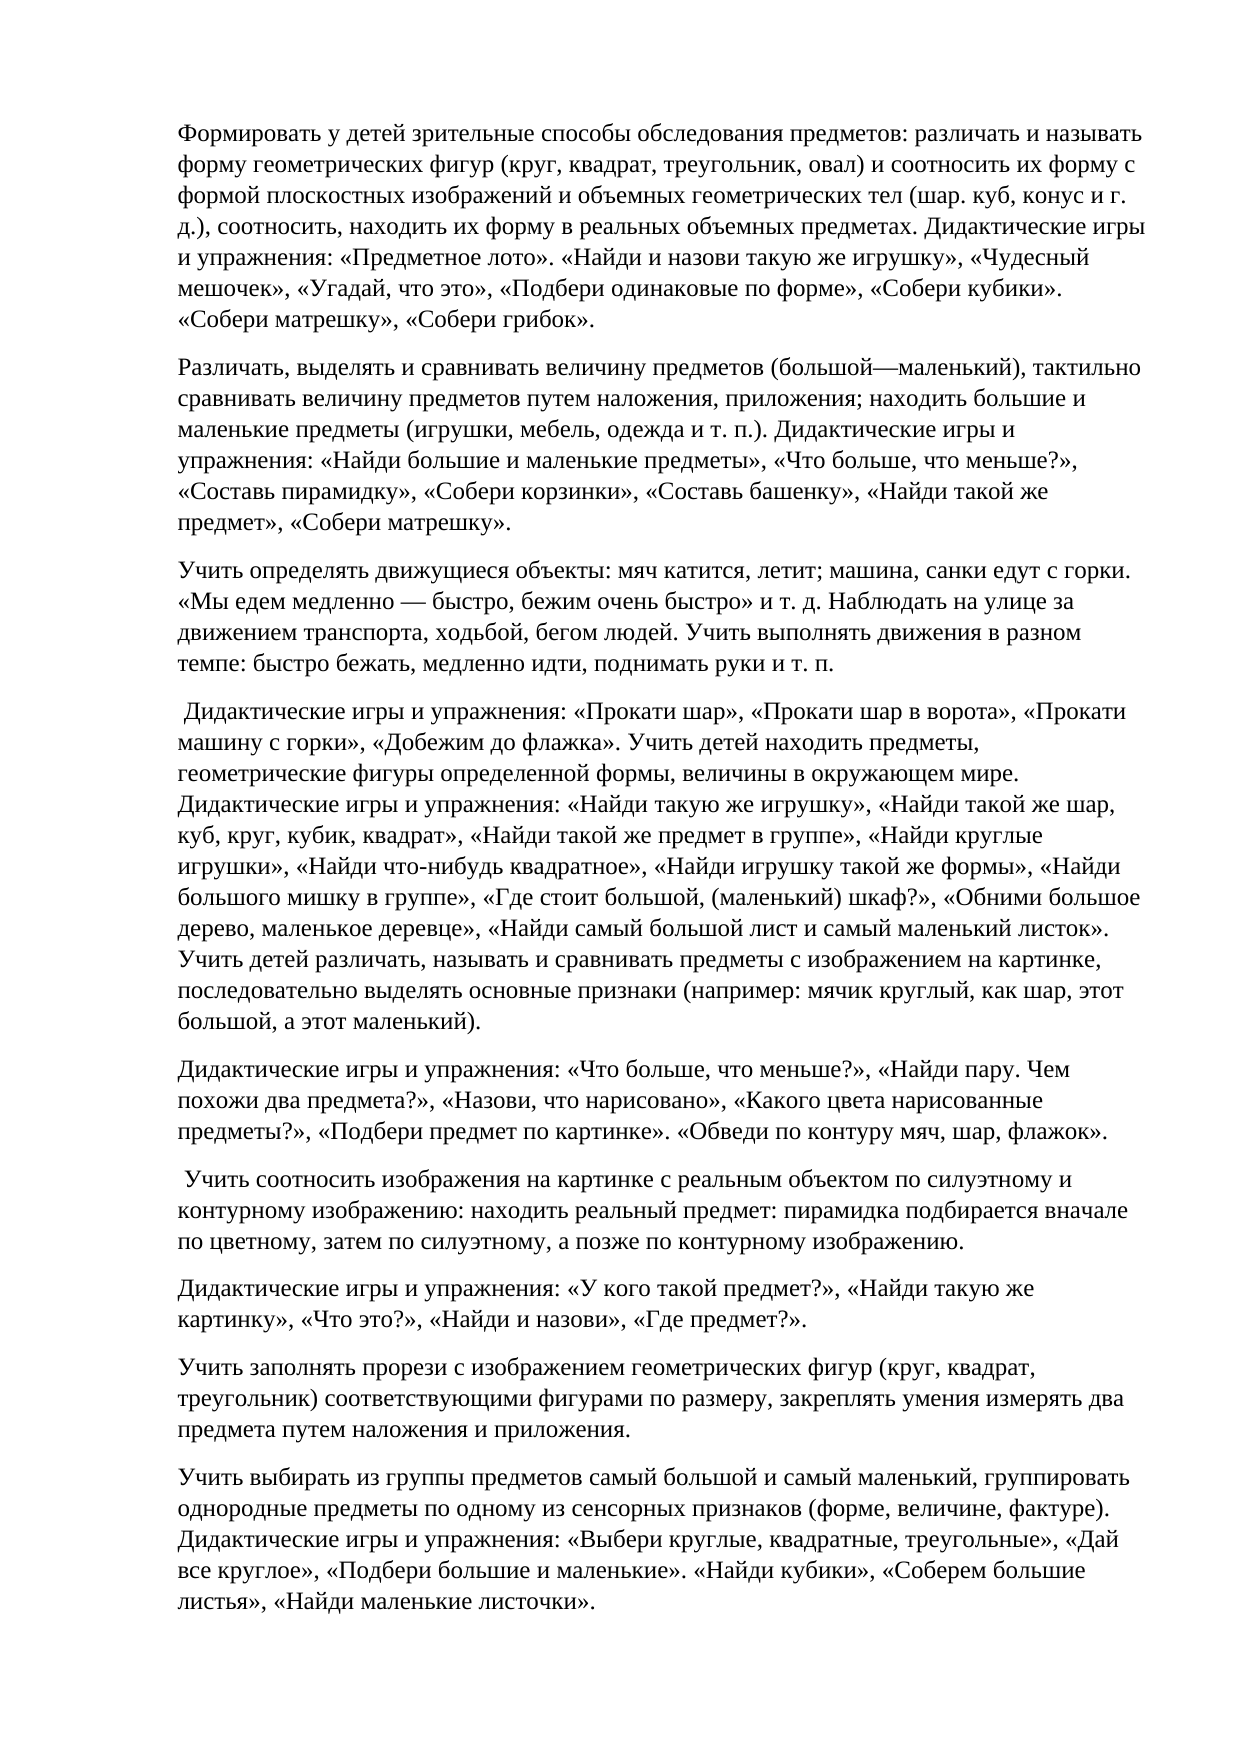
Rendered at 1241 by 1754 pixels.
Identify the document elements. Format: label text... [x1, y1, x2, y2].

text Дидактические игры и упражнения: «У кого такой предмет?», «Найди такую же картинку», «Что это?», «Найди и назови», «Где предмет?». [177, 1273, 1152, 1333]
text Учить соотносить изображения на картинке с реальным объектом по силуэтному и контурному изображению: находить реальный предмет: пирамидка подбирается вначале по цветному, затем по силуэтному, а позже по контурному изображению. [177, 1164, 1152, 1254]
text Различать, выделять и сравнивать величину предметов (большой—маленький), тактильно сравнивать величину предметов путем наложения, приложения; находить большие и маленькие предметы (игрушки, мебель, одежда и т. п.). Дидактические игры и упражнения: «Найди большие и маленькие предметы», «Что больше, что меньше?», «Составь пирамидку», «Собери корзинки», «Составь башенку», «Найди такой же предмет», «Собери матрешку». [177, 352, 1152, 536]
text Учить определять движущиеся объекты: мяч катится, летит; машина, санки едут с горки. «Мы едем медленно — быстро, бежим очень быстро» и т. д. Наблюдать на улице за движением транспорта, ходьбой, бегом людей. Учить выполнять движения в разном темпе: быстро бежать, медленно идти, поднимать руки и т. п. [177, 555, 1152, 677]
text Дидактические игры и упражнения: «Прокати шар», «Прокати шар в ворота», «Прокати машину с горки», «Добежим до флажка». Учить детей находить предметы, геометрические фигуры определенной формы, величины в окружающем мире. Дидактические игры и упражнения: «Найди такую же игрушку», «Найди такой же шар, куб, круг, кубик, квадрат», «Найди такой же предмет в группе», «Найди круглые игрушки», «Найди что-нибудь квадратное», «Найди игрушку такой же формы», «Найди большого мишку в группе», «Где стоит большой, (маленький) шкаф?», «Обними большое дерево, маленькое деревце», «Найди самый большой лист и самый маленький листок». Учить детей различать, называть и сравнивать предметы с изображением на картинке, последовательно выделять основные признаки (например: мячик круглый, как шар, этот большой, а этот маленький). [177, 696, 1152, 1035]
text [177, 118, 1152, 333]
text Учить выбирать из группы предметов самый большой и самый маленький, группировать однородные предметы по одному из сенсорных признаков (форме, величине, фактуре). Дидактические игры и упражнения: «Выбери круглые, квадратные, треугольные», «Дай все круглое», «Подбери большие и маленькие». «Найди кубики», «Соберем большие листья», «Найди маленькие листочки». [177, 1462, 1152, 1615]
text Учить заполнять прорези с изображением геометрических фигур (круг, квадрат, треугольник) соответствующими фигурами по размеру, закреплять умения измерять два предмета путем наложения и приложения. [177, 1352, 1152, 1443]
text Дидактические игры и упражнения: «Что больше, что меньше?», «Найди пару. Чем похожи два предмета?», «Назови, что нарисовано», «Какого цвета нарисованные предметы?», «Подбери предмет по картинке». «Обведи по контуру мяч, шар, флажок». [177, 1054, 1152, 1145]
